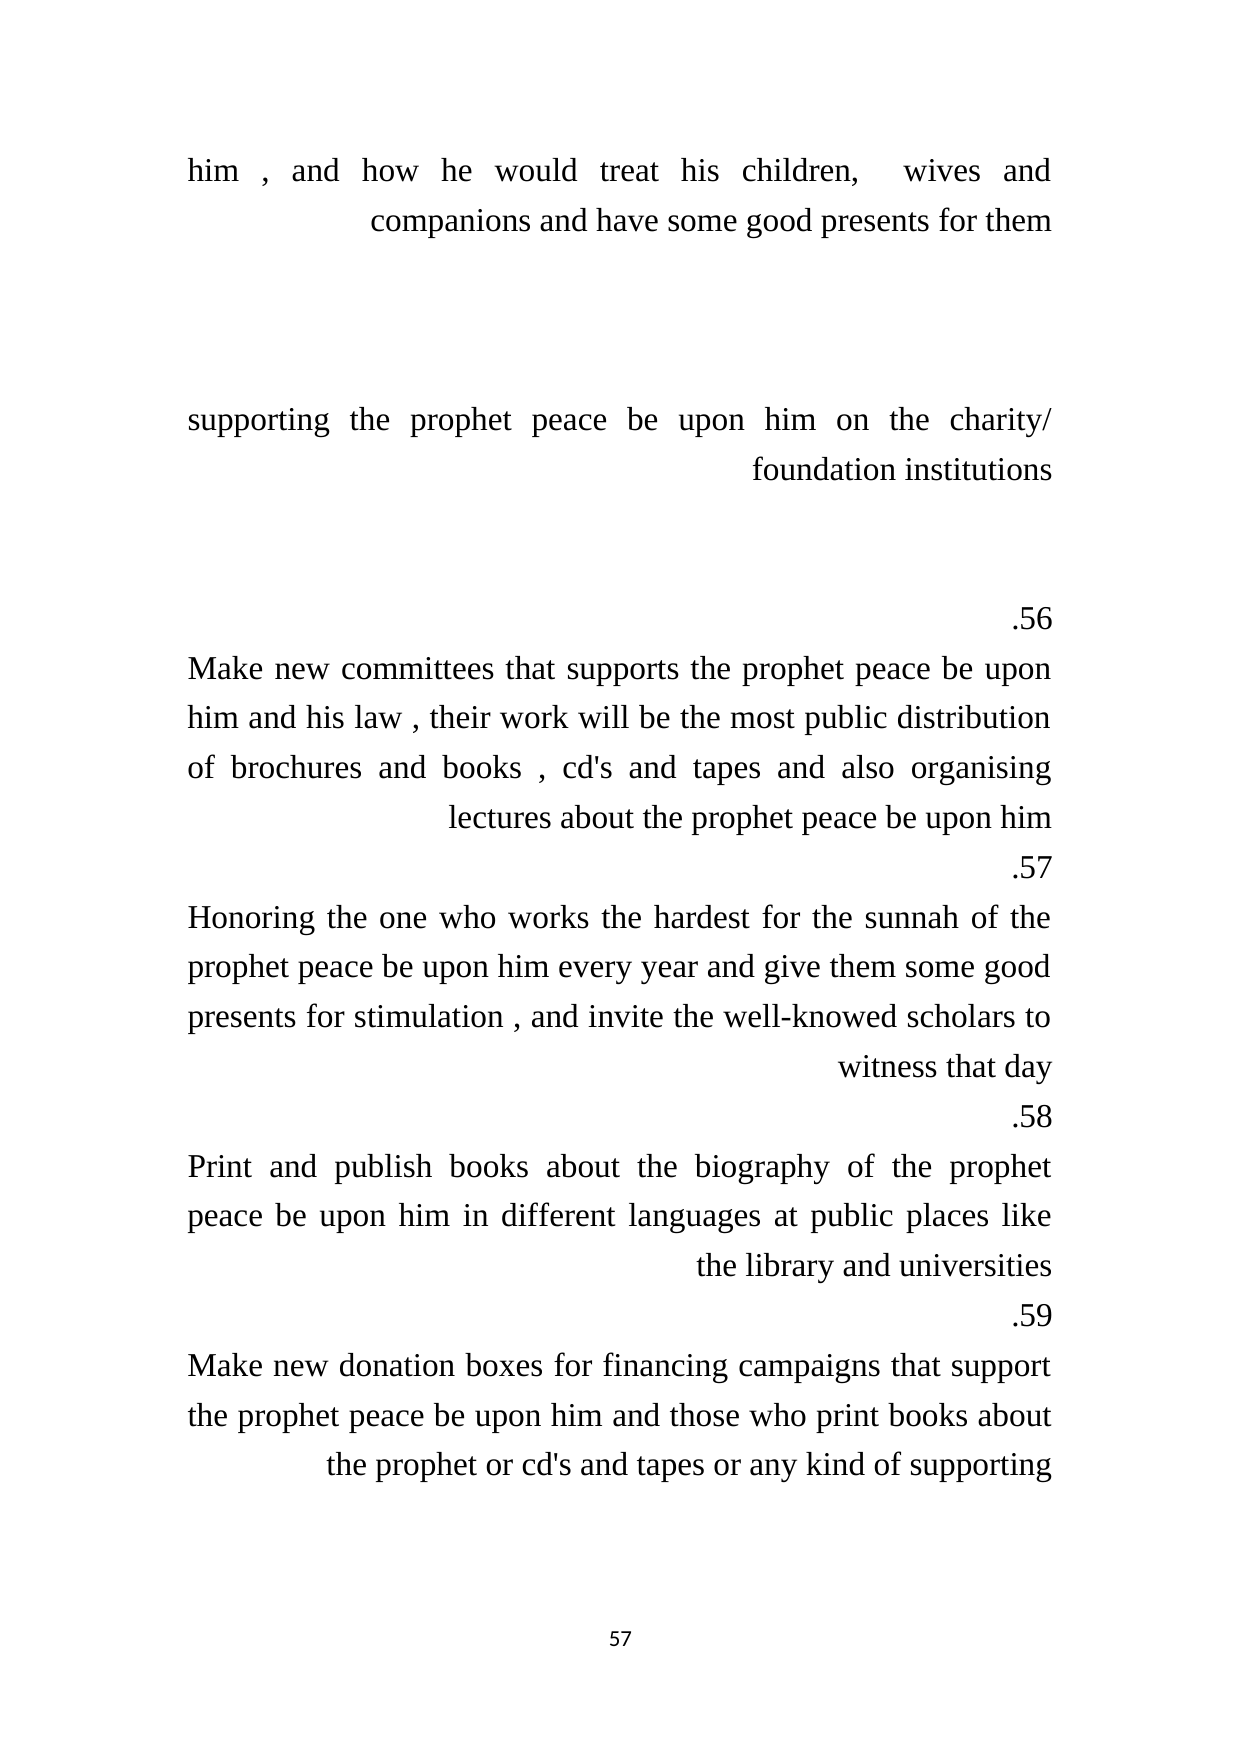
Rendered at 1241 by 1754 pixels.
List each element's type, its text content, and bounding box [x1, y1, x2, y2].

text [187, 150, 1053, 238]
text Make new donation boxes for financing campaigns that support the prophet peace be upon him and those who print books about the prophet or cd's and tapes or any kind of supporting [187, 1345, 1053, 1483]
text 58. [187, 1096, 1053, 1134]
text 59. [187, 1295, 1053, 1333]
text Honoring the one who works the hardest for the sunnah of the prophet peace be upon him every year and give them some good presents for stimulation , and invite the well-knowed scholars to witness that day [187, 897, 1053, 1084]
text 57. [187, 847, 1053, 885]
text 56. [187, 598, 1053, 636]
text Make new committees that supports the prophet peace be upon him and his law , their work will be the most public distribution of brochures and books , cd's and tapes and also organising lectures about the prophet peace be upon him [187, 648, 1053, 836]
text supporting the prophet peace be upon him on the charity/ foundation institutions [187, 399, 1053, 487]
text Print and publish books about the biography of the prophet peace be upon him in different languages at public places like the library and universities [187, 1146, 1053, 1284]
